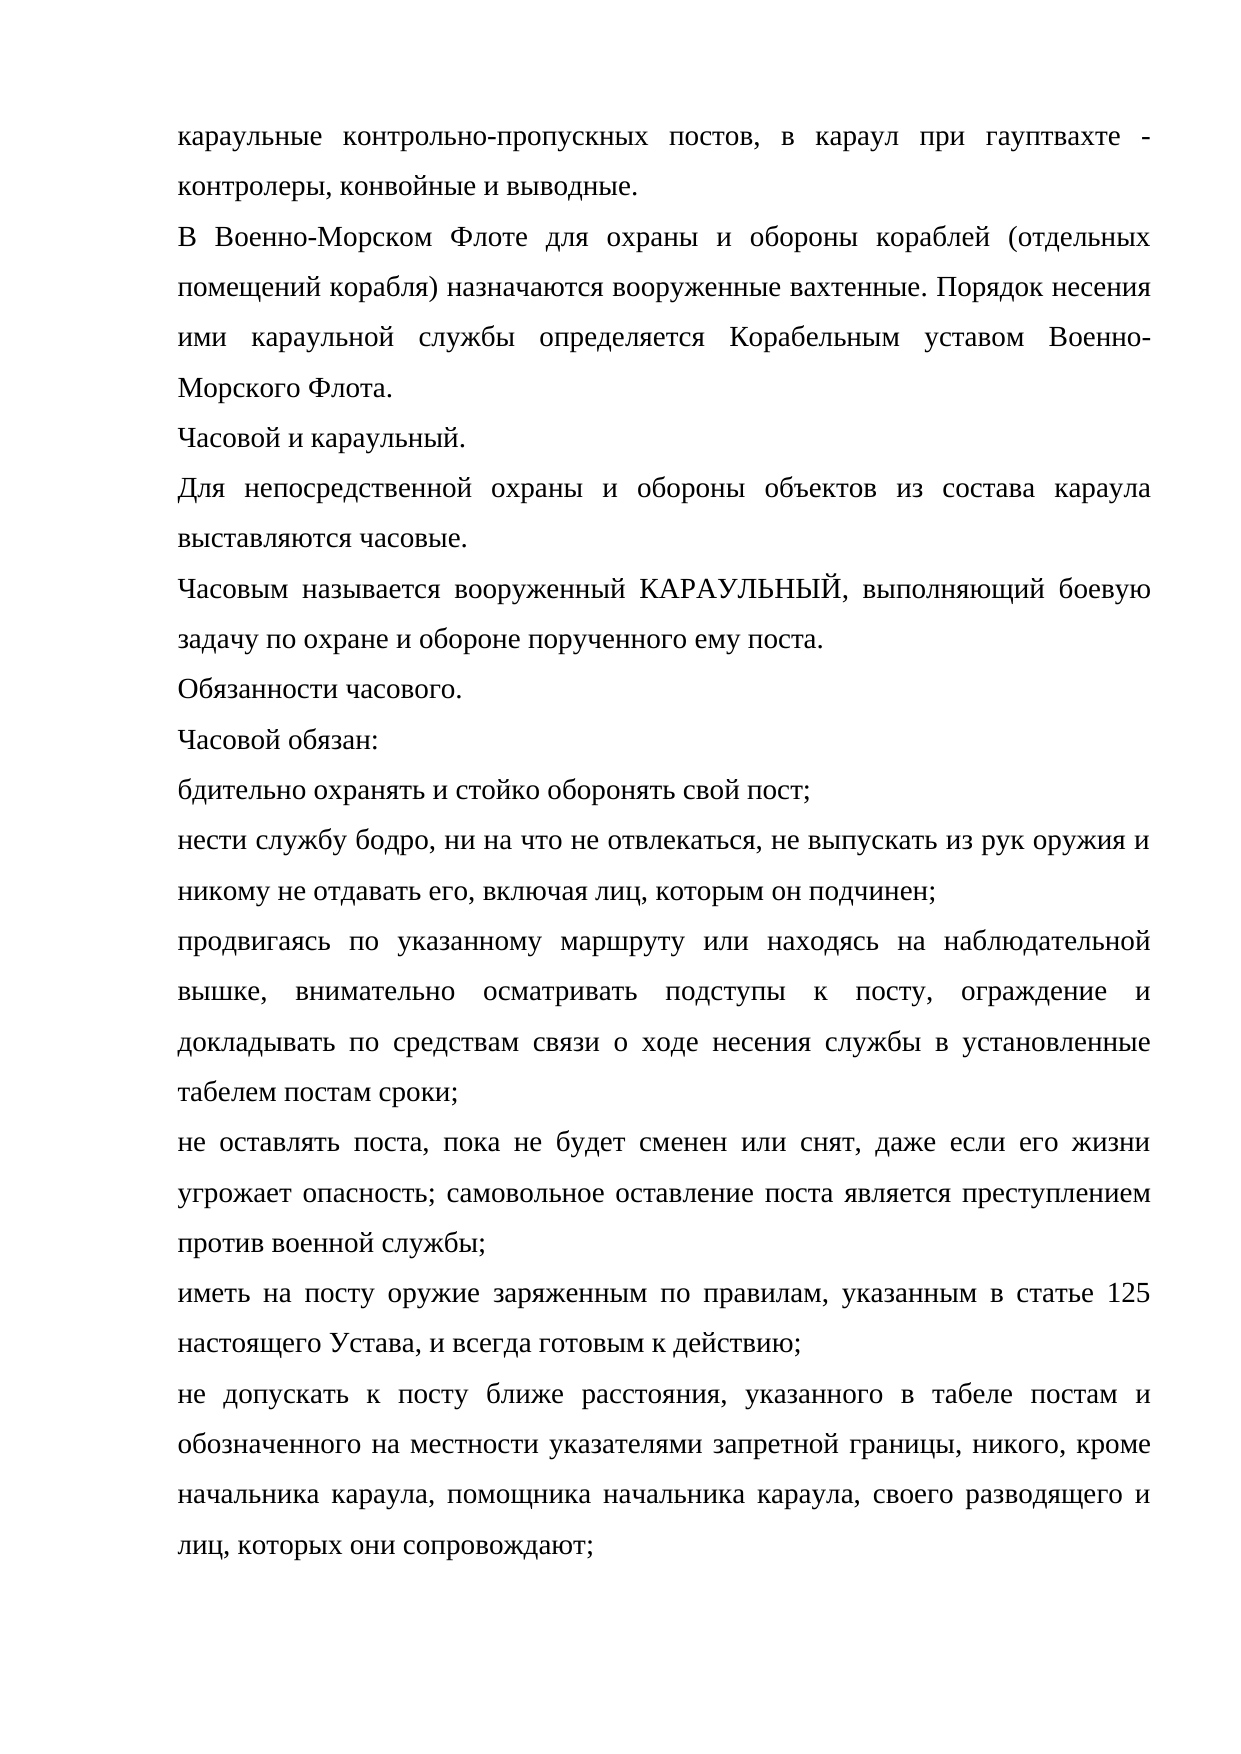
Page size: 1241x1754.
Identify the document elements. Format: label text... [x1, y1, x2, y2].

text Часовой обязан: [177, 722, 1152, 755]
text нести службу бодро, ни на что не отвлекаться, не выпускать из рук оружия и никому не отдавать его, включая лиц, которым он подчинен; [177, 822, 1152, 906]
text иметь на посту оружие заряженным по правилам, указанным в статье 125 настоящего Устава, и всегда готовым к действию; [177, 1275, 1152, 1359]
text Обязанности часового. [177, 672, 1152, 705]
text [177, 118, 1152, 202]
text бдительно охранять и стойко оборонять свой пост; [177, 772, 1152, 806]
text Часовым называется вооруженный КАРАУЛЬНЫЙ, выполняющий боевую задачу по охране и обороне порученного ему поста. [177, 571, 1152, 655]
text продвигаясь по указанному маршруту или находясь на наблюдательной вышке, внимательно осматривать подступы к посту, ограждение и докладывать по средствам связи о ходе несения службы в установленные табелем постам сроки; [177, 923, 1152, 1108]
text В Военно-Морском Флоте для охраны и обороны кораблей (отдельных помещений корабля) назначаются вооруженные вахтенные. Порядок несения ими караульной службы определяется Корабельным уставом Военно-Морского Флота. [177, 219, 1152, 403]
text Для непосредственной охраны и обороны объектов из состава караула выставляются часовые. [177, 470, 1152, 554]
text Часовой и караульный. [177, 420, 1152, 453]
text не допускать к посту ближе расстояния, указанного в табеле постам и обозначенного на местности указателями запретной границы, никого, кроме начальника караула, помощника начальника караула, своего разводящего и лиц, которых они сопровождают; [177, 1376, 1152, 1560]
text не оставлять поста, пока не будет сменен или снят, даже если его жизни угрожает опасность; самовольное оставление поста является преступлением против военной службы; [177, 1124, 1152, 1258]
